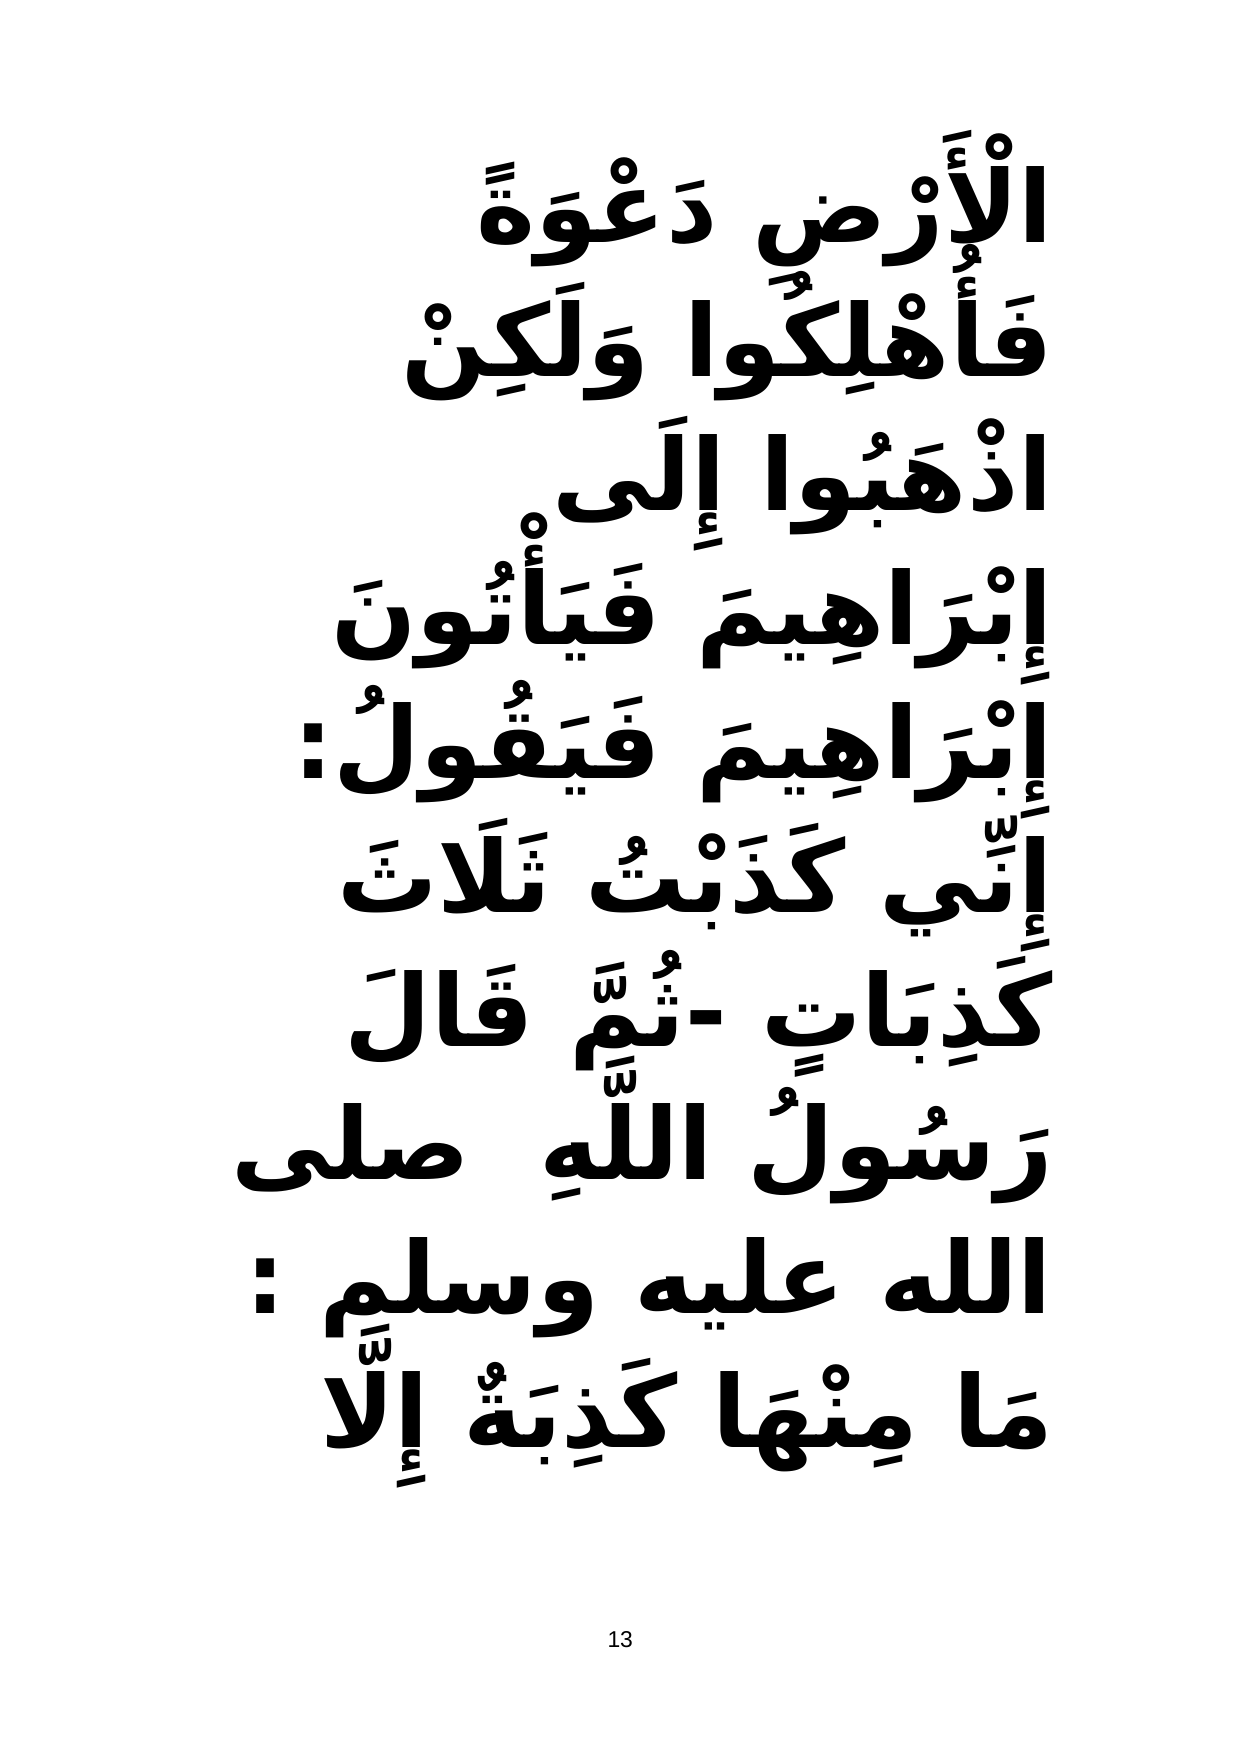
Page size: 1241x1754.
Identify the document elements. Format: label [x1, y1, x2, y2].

text [187, 150, 1053, 1471]
